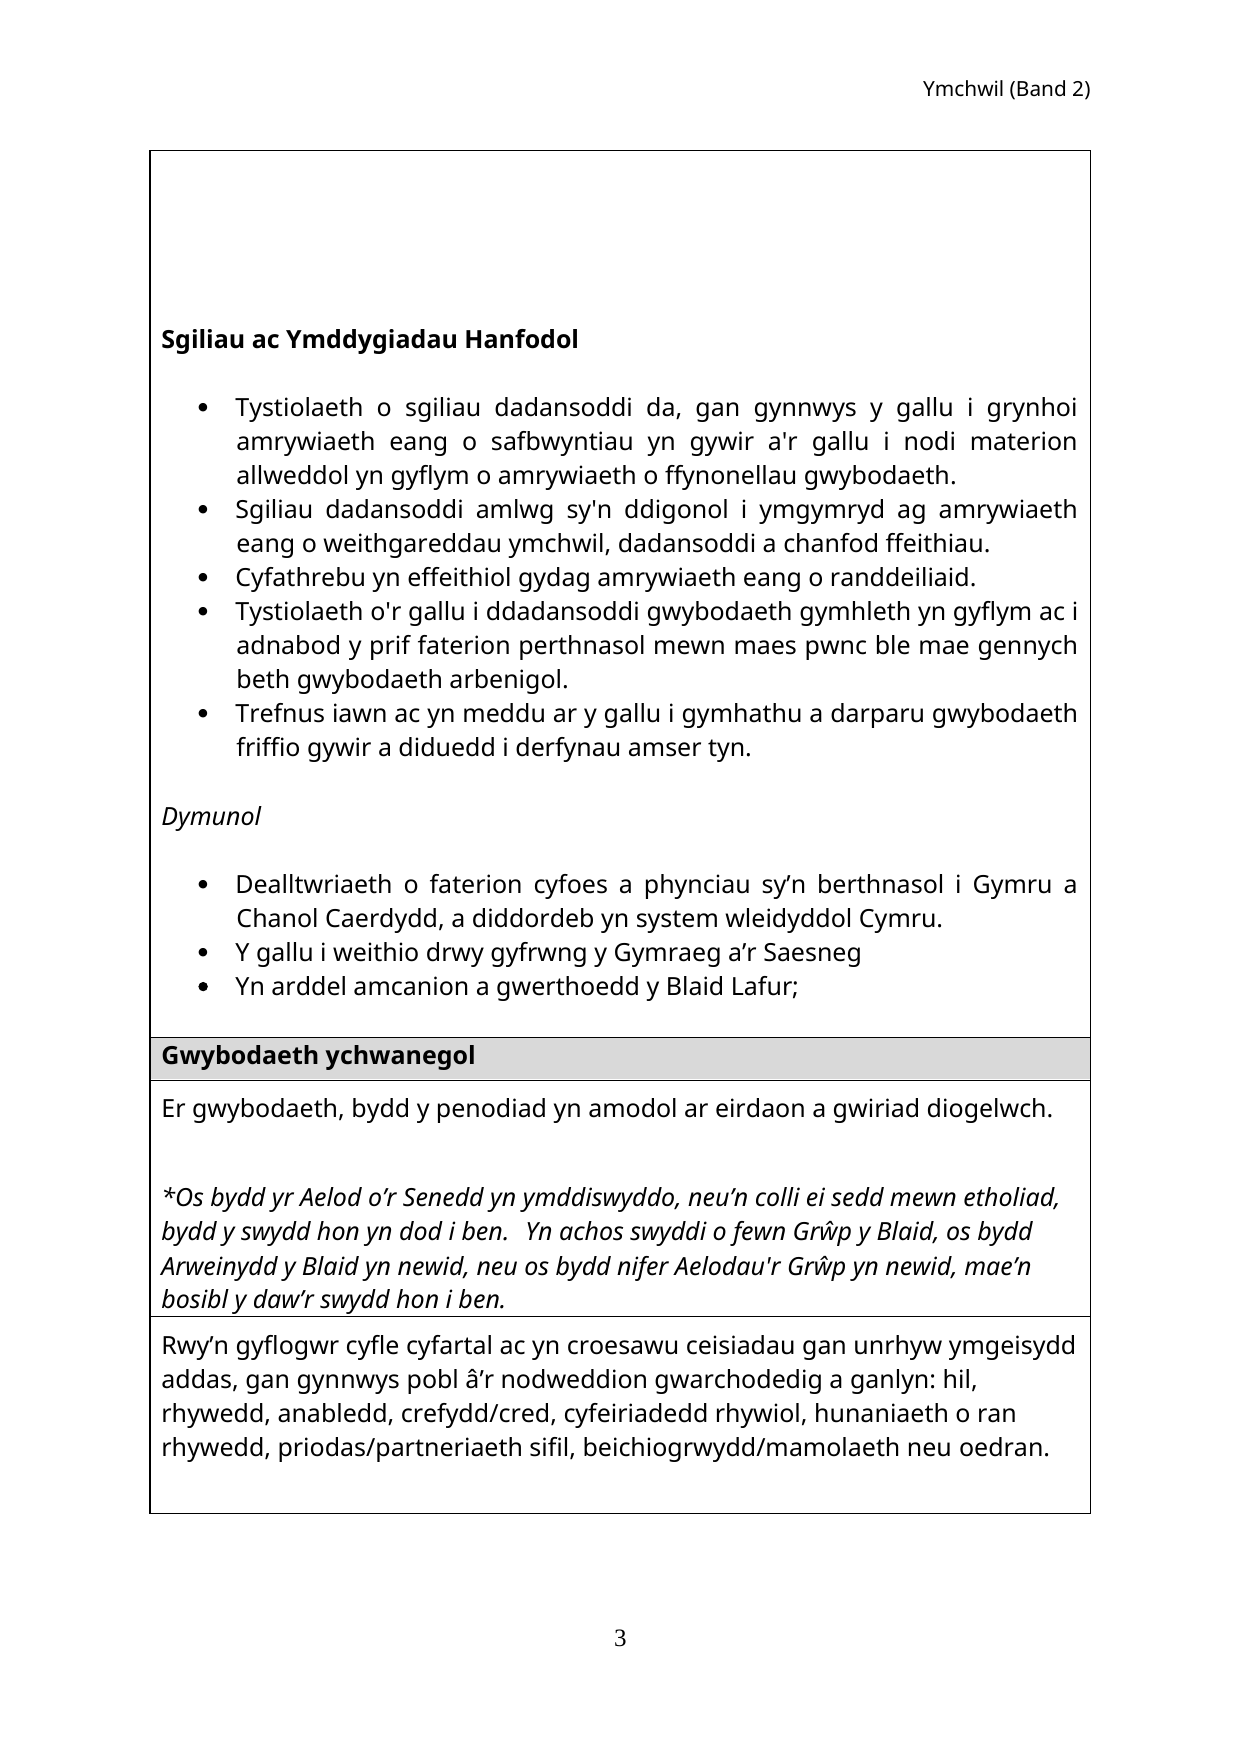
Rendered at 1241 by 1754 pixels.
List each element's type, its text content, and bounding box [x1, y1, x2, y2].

table_cell Rwy’n gyflogwr cyfle cyfartal ac yn croesawu ceisiadau gan unrhyw ymgeisydd addas, gan gynnwys pobl â’r nodweddion gwarchodedig a ganlyn: hil, rhywedd, anabledd, crefydd/cred, cyfeiriadedd rhywiol, hunaniaeth o ran rhywedd, priodas/partneriaeth sifil, beichiogrwydd/mamolaeth neu oedran. [151, 1317, 1090, 1513]
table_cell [151, 151, 1090, 1037]
table_cell Er gwybodaeth, bydd y penodiad yn amodol ar eirdaon a gwiriad diogelwch. *Os bydd yr Aelod o’r Senedd yn ymddiswyddo, neu’n colli ei sedd mewn etholiad, bydd y swydd hon yn dod i ben. Yn achos swyddi o fewn Grŵp y Blaid, os bydd Arweinydd y Blaid yn newid, neu os bydd nifer Aelodau'r Grŵp yn newid, mae’n bosibl y daw’r swydd hon i ben. [151, 1081, 1090, 1316]
table_cell Gwybodaeth ychwanegol [151, 1038, 1090, 1079]
